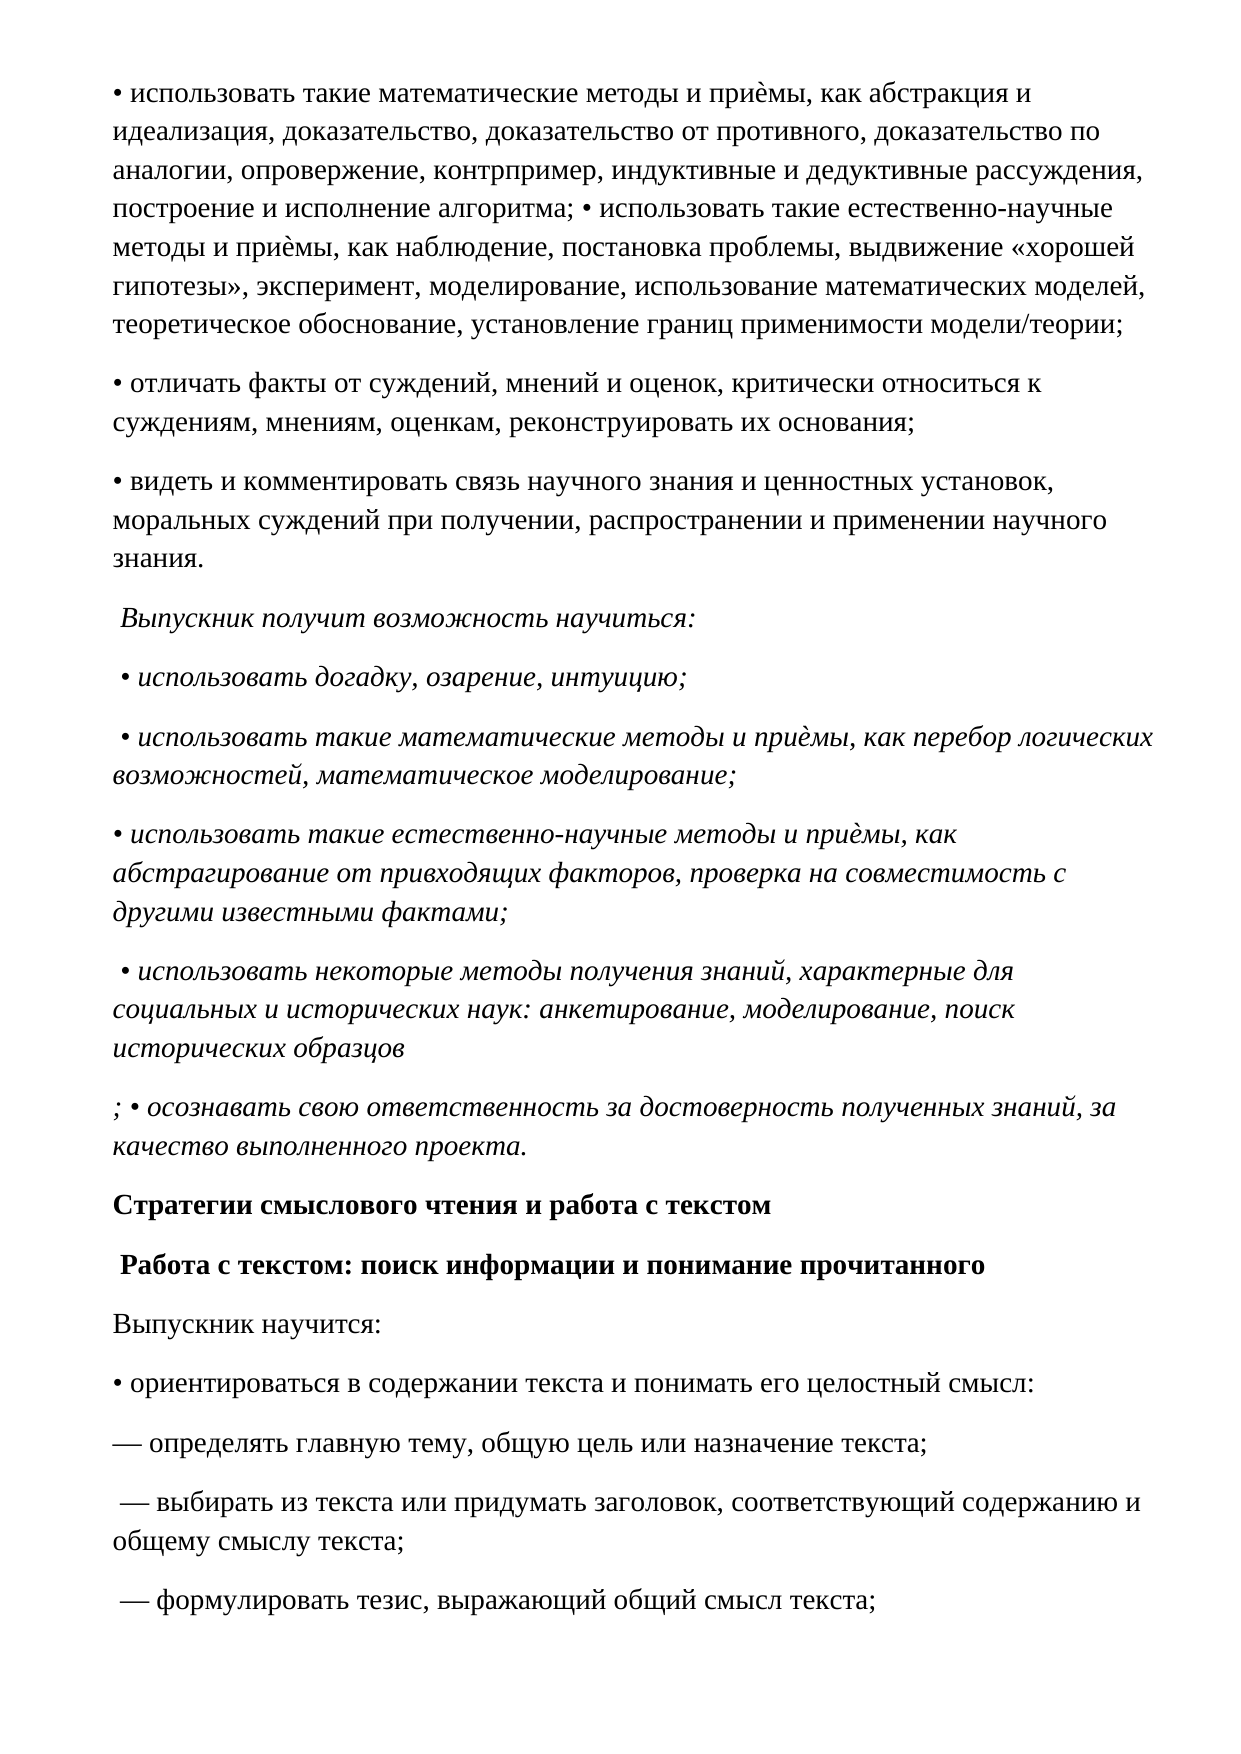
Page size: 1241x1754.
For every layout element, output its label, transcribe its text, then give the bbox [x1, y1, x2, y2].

text • использовать такие математические методы и приѐмы, как абстракция и идеализация, доказательство, доказательство от противного, доказательство по аналогии, опровержение, контрпример, индуктивные и дедуктивные рассуждения, построение и исполнение алгоритма; • использовать такие естественно-научные методы и приѐмы, как наблюдение, постановка проблемы, выдвижение «хорошей гипотезы», эксперимент, моделирование, использование математических моделей, теоретическое обоснование, установление границ применимости модели/теории; [112, 75, 1165, 340]
text ; • осознавать свою ответственность за достоверность полученных знаний, за качество выполненного проекта. [112, 1089, 1165, 1162]
text Выпускник получит возможность научиться: [112, 600, 1165, 633]
text — формулировать тезис, выражающий общий смысл текста; [112, 1582, 1165, 1616]
text • ориентироваться в содержании текста и понимать его целостный смысл: [112, 1366, 1165, 1399]
text Стратегии смыслового чтения и работа с текстом [112, 1187, 1165, 1221]
text • использовать такие естественно-научные методы и приѐмы, как абстрагирование от привходящих факторов, проверка на совместимость с другими известными фактами; [112, 817, 1165, 927]
text — определять главную тему, общую цель или назначение текста; [112, 1425, 1165, 1458]
text — выбирать из текста или придумать заголовок, соответствующий содержанию и общему смыслу текста; [112, 1484, 1165, 1556]
text • использовать догадку, озарение, интуицию; [112, 659, 1165, 693]
text • видеть и комментировать связь научного знания и ценностных установок, моральных суждений при получении, распространении и применении научного знания. [112, 463, 1165, 574]
text Выпускник научится: [112, 1306, 1165, 1340]
text • использовать некоторые методы получения знаний, характерные для социальных и исторических наук: анкетирование, моделирование, поиск исторических образцов [112, 953, 1165, 1064]
text • отличать факты от суждений, мнений и оценок, критически относиться к суждениям, мнениям, оценкам, реконструировать их основания; [112, 366, 1165, 438]
text • использовать такие математические методы и приѐмы, как перебор логических возможностей, математическое моделирование; [112, 719, 1165, 791]
text Работа с текстом: поиск информации и понимание прочитанного [112, 1247, 1165, 1280]
